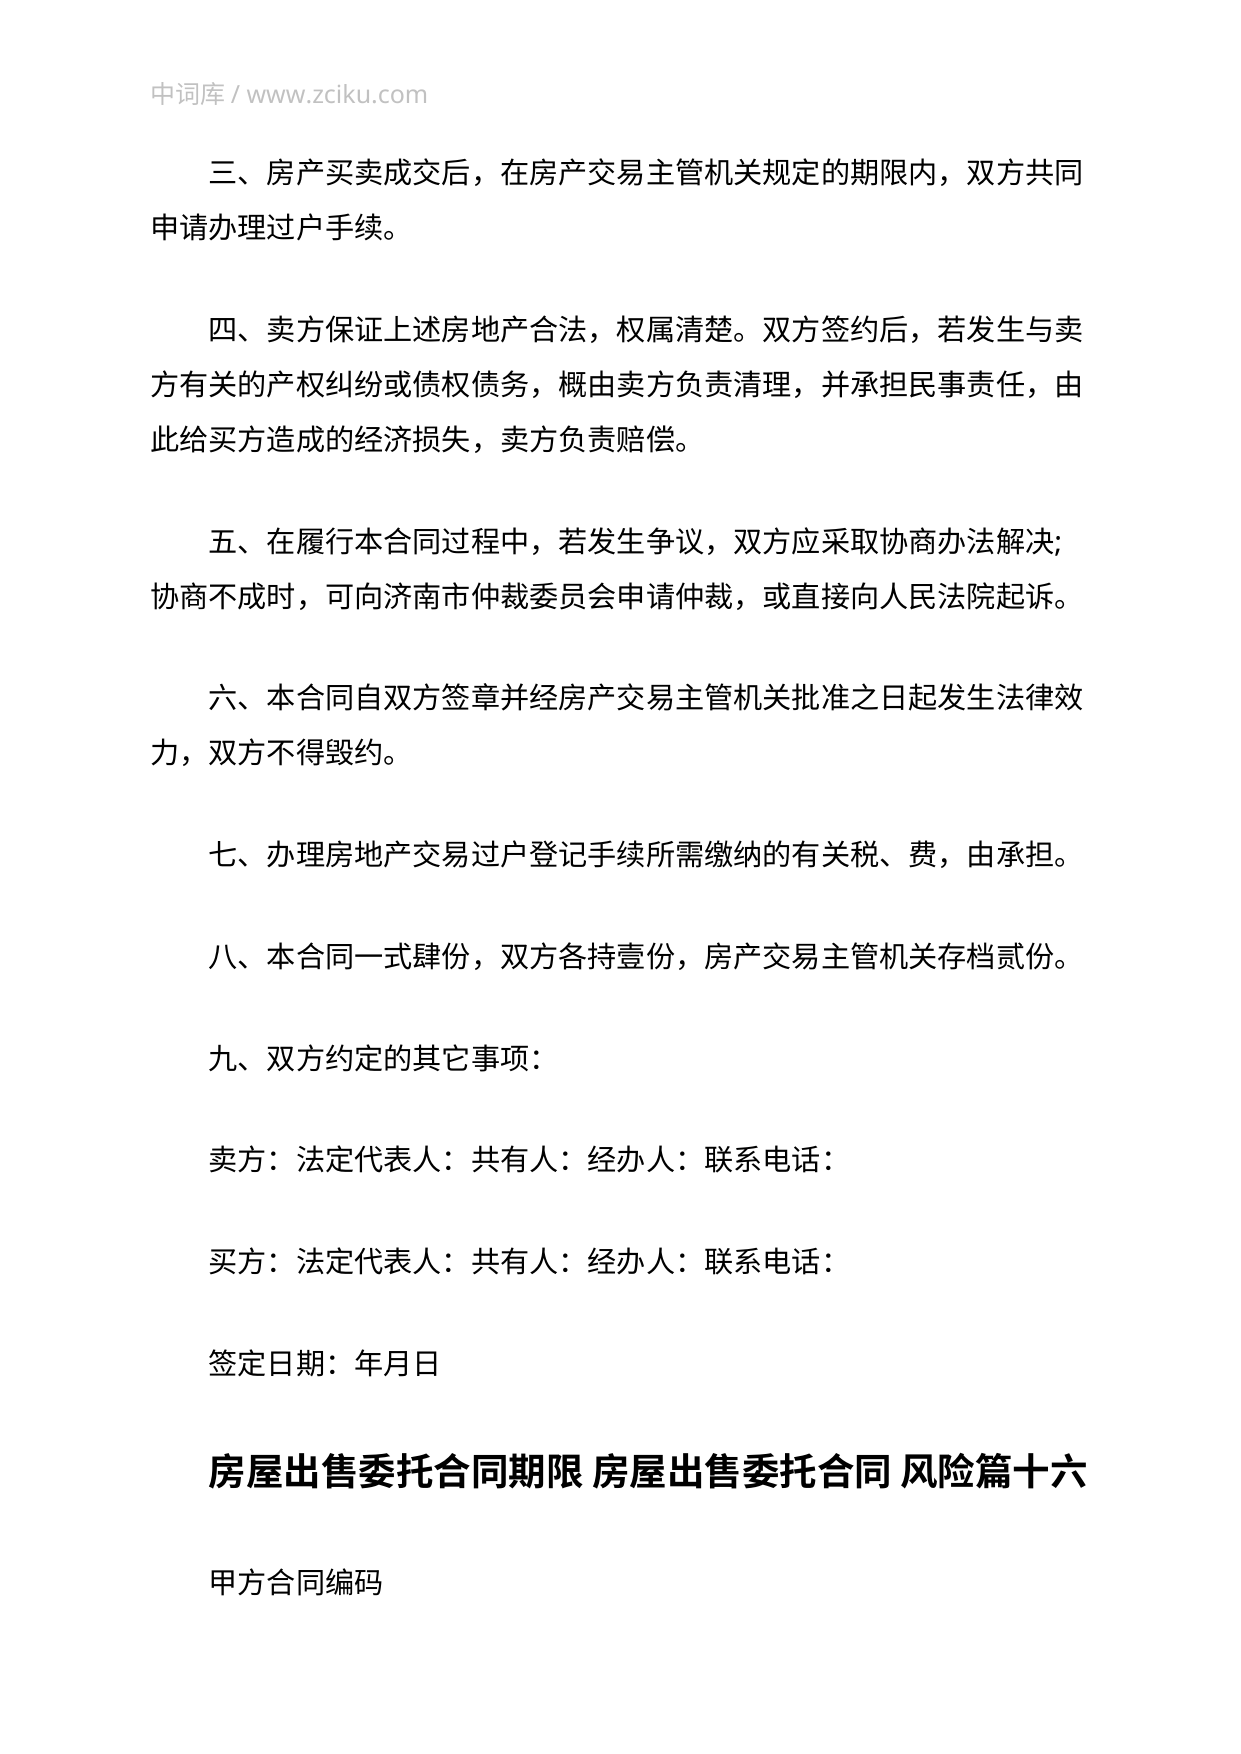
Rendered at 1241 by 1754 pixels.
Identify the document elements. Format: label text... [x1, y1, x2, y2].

text 三、房产买卖成交后，在房产交易主管机关规定的期限内，双方共同申请办理过户手续。 [150, 150, 1090, 247]
text 五、在履行本合同过程中，若发生争议，双方应采取协商办法解决;协商不成时，可向济南市仲裁委员会申请仲裁，或直接向人民法院起诉。 [150, 518, 1090, 616]
text 签定日期：年月日 [150, 1341, 1090, 1383]
text 买方：法定代表人：共有人：经办人：联系电话： [150, 1239, 1090, 1281]
text 八、本合同一式肆份，双方各持壹份，房产交易主管机关存档贰份。 [150, 933, 1090, 976]
text 七、办理房地产交易过户登记手续所需缴纳的有关税、费，由承担。 [150, 832, 1090, 874]
text 卖方：法定代表人：共有人：经办人：联系电话： [150, 1137, 1090, 1179]
text 九、双方约定的其它事项： [150, 1035, 1090, 1077]
text 房屋出售委托合同期限 房屋出售委托合同 风险篇十六 [150, 1442, 1090, 1497]
text 四、卖方保证上述房地产合法，权属清楚。双方签约后，若发生与卖方有关的产权纠纷或债权债务，概由卖方负责清理，并承担民事责任，由此给买方造成的经济损失，卖方负责赔偿。 [150, 307, 1090, 459]
text 甲方合同编码 [150, 1560, 1090, 1602]
text 六、本合同自双方签章并经房产交易主管机关批准之日起发生法律效力，双方不得毁约。 [150, 675, 1090, 772]
